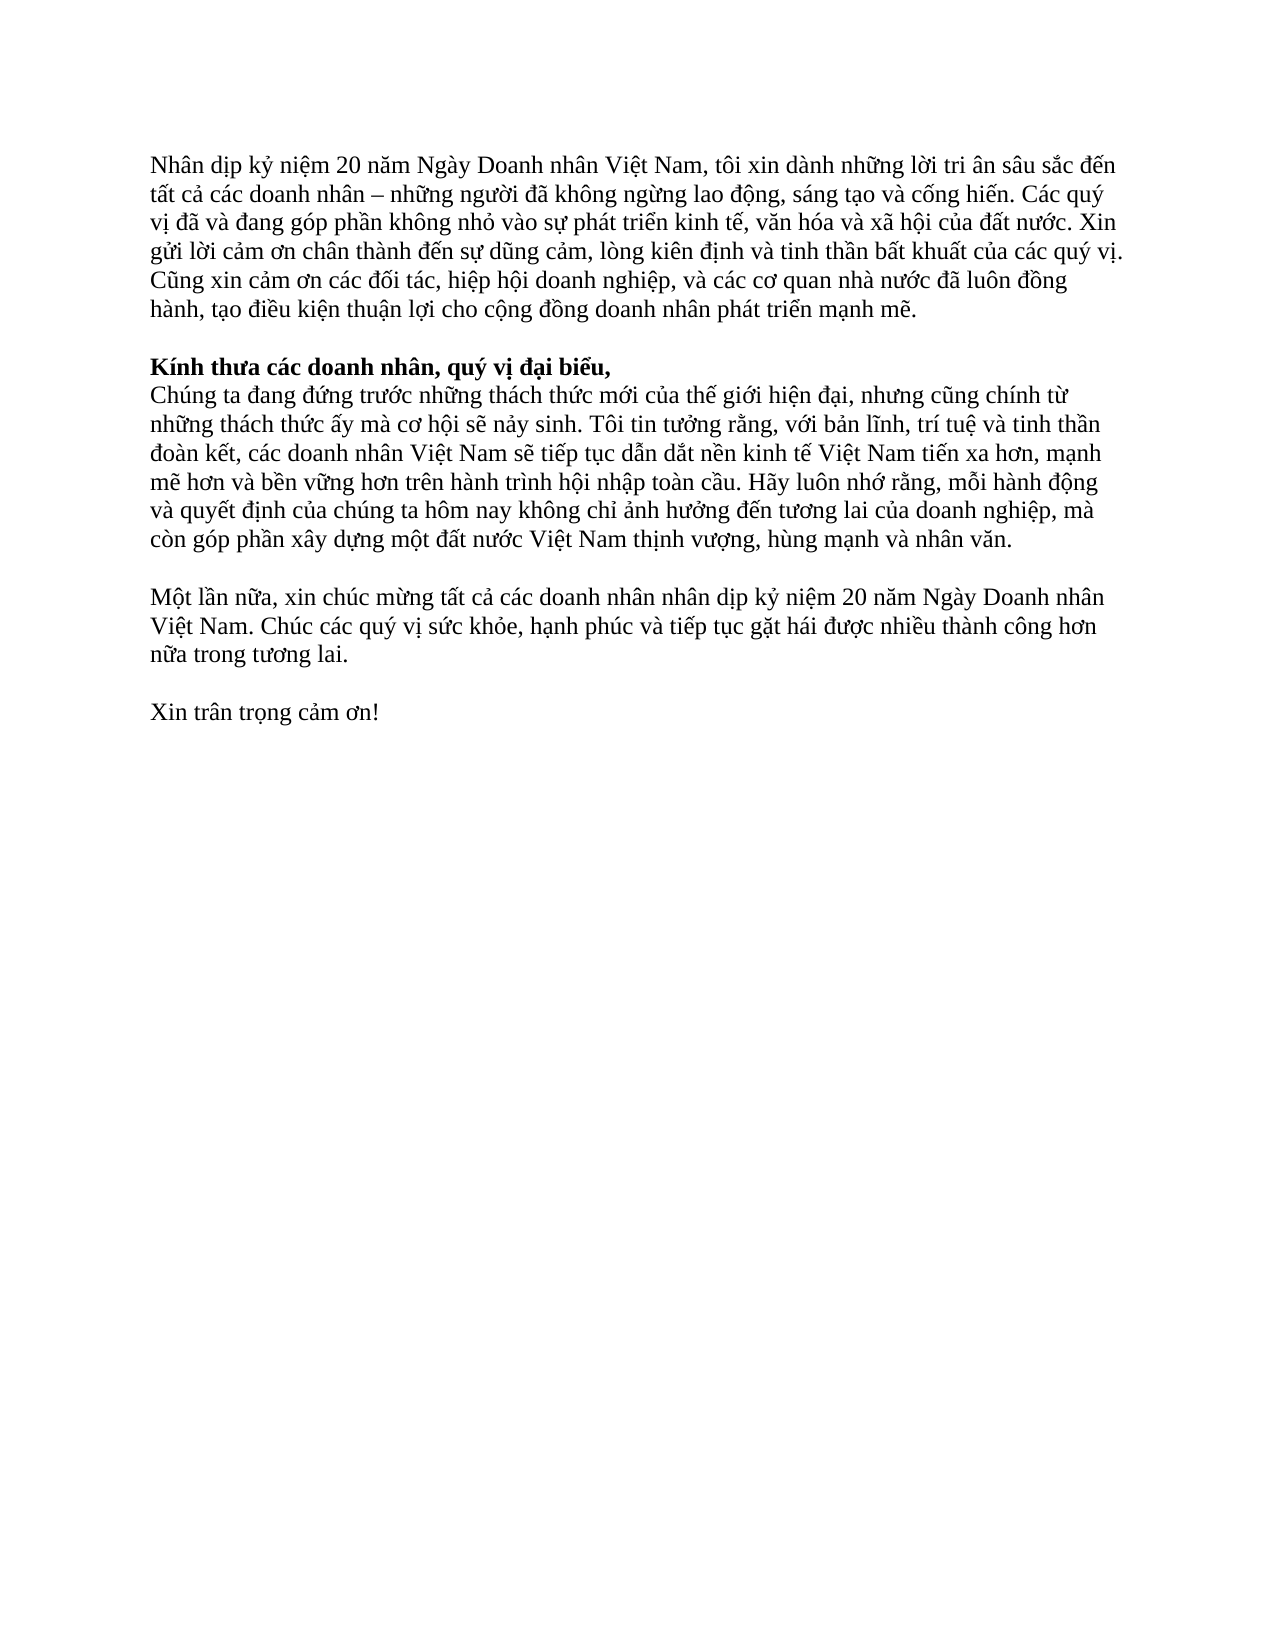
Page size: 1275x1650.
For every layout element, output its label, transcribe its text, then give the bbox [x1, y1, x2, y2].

text Xin trân trọng cảm ơn! [150, 697, 1125, 726]
text Nhân dịp kỷ niệm 20 năm Ngày Doanh nhân Việt Nam, tôi xin dành những lời tri ân sâu sắc đến tất cả các doanh nhân – những người đã không ngừng lao động, sáng tạo và cống hiến. Các quý vị đã và đang góp phần không nhỏ vào sự phát triển kinh tế, văn hóa và xã hội của đất nước. Xin gửi lời cảm ơn chân thành đến sự dũng cảm, lòng kiên định và tinh thần bất khuất của các quý vị. Cũng xin cảm ơn các đối tác, hiệp hội doanh nghiệp, và các cơ quan nhà nước đã luôn đồng hành, tạo điều kiện thuận lợi cho cộng đồng doanh nhân phát triển mạnh mẽ. [150, 150, 1125, 322]
text Một lần nữa, xin chúc mừng tất cả các doanh nhân nhân dịp kỷ niệm 20 năm Ngày Doanh nhân Việt Nam. Chúc các quý vị sức khỏe, hạnh phúc và tiếp tục gặt hái được nhiều thành công hơn nữa trong tương lai. [150, 582, 1125, 668]
text Kính thưa các doanh nhân, quý vị đại biểu, Chúng ta đang đứng trước những thách thức mới của thế giới hiện đại, nhưng cũng chính từ những thách thức ấy mà cơ hội sẽ nảy sinh. Tôi tin tưởng rằng, với bản lĩnh, trí tuệ và tinh thần đoàn kết, các doanh nhân Việt Nam sẽ tiếp tục dẫn dắt nền kinh tế Việt Nam tiến xa hơn, mạnh mẽ hơn và bền vững hơn trên hành trình hội nhập toàn cầu. Hãy luôn nhớ rằng, mỗi hành động và quyết định của chúng ta hôm nay không chỉ ảnh hưởng đến tương lai của doanh nghiệp, mà còn góp phần xây dựng một đất nước Việt Nam thịnh vượng, hùng mạnh và nhân văn. [150, 352, 1125, 553]
